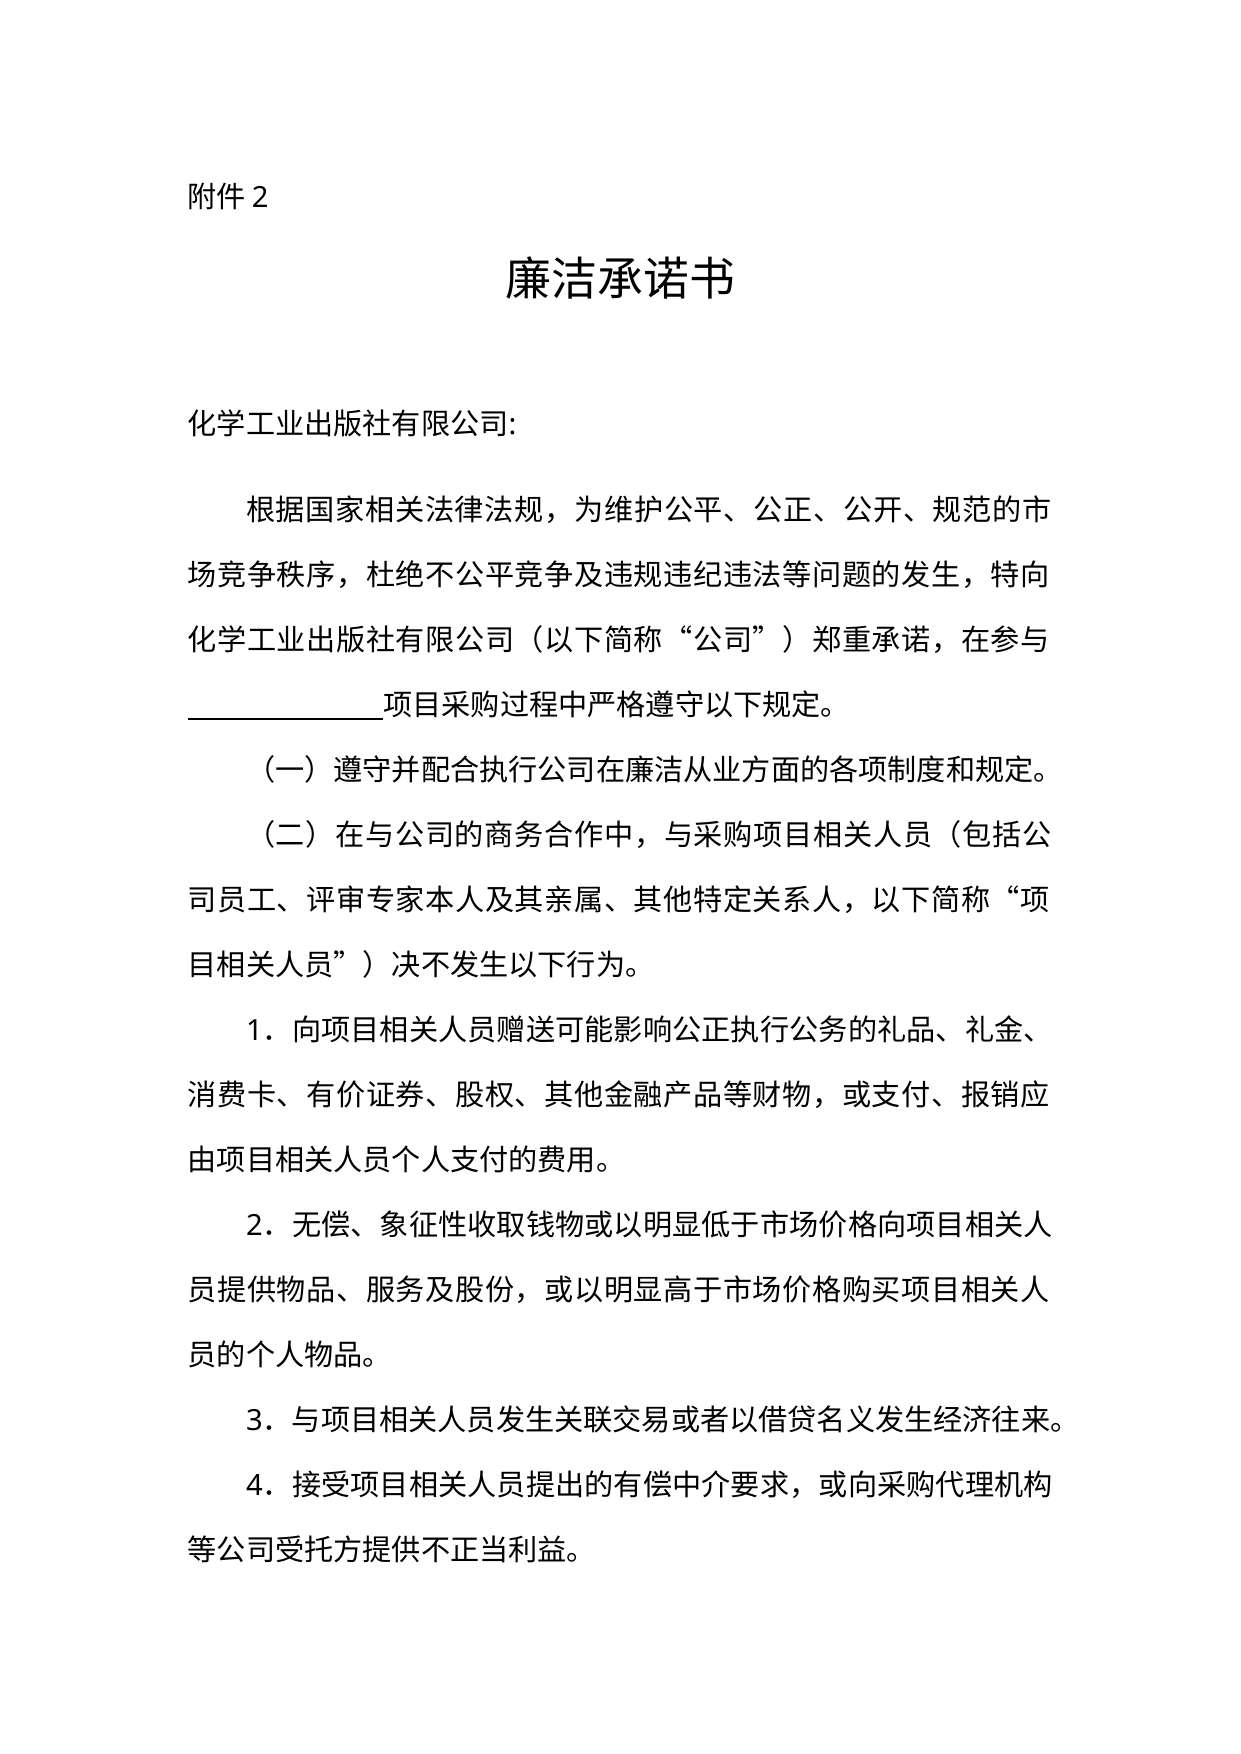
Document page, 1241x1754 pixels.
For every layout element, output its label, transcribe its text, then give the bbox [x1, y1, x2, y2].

text 化学工业出版社有限公司: [187, 389, 1053, 454]
text 3．与项目相关人员发生关联交易或者以借贷名义发生经济往来。 [187, 1385, 1053, 1450]
text 1．向项目相关人员赠送可能影响公正执行公务的礼品、礼金、消费卡、有价证券、股权、其他金融产品等财物，或支付、报销应由项目相关人员个人支付的费用。 [187, 995, 1053, 1190]
text 根据国家相关法律法规，为维护公平、公正、公开、规范的市场竞争秩序，杜绝不公平竞争及违规违纪违法等问题的发生，特向化学工业出版社有限公司（以下简称“公司”）郑重承诺，在参与 项目采购过程中严格遵守以下规定。 [187, 475, 1053, 735]
text （二）在与公司的商务合作中，与采购项目相关人员（包括公司员工、评审专家本人及其亲属、其他特定关系人，以下简称“项目相关人员”）决不发生以下行为。 [187, 800, 1053, 995]
text 附件2 [187, 162, 1053, 227]
text 4．接受项目相关人员提出的有偿中介要求，或向采购代理机构等公司受托方提供不正当利益。 [187, 1450, 1053, 1580]
text （一）遵守并配合执行公司在廉洁从业方面的各项制度和规定。 [187, 735, 1053, 800]
text 2．无偿、象征性收取钱物或以明显低于市场价格向项目相关人员提供物品、服务及股份，或以明显高于市场价格购买项目相关人员的个人物品。 [187, 1190, 1053, 1385]
text 廉洁承诺书 [187, 227, 1053, 324]
